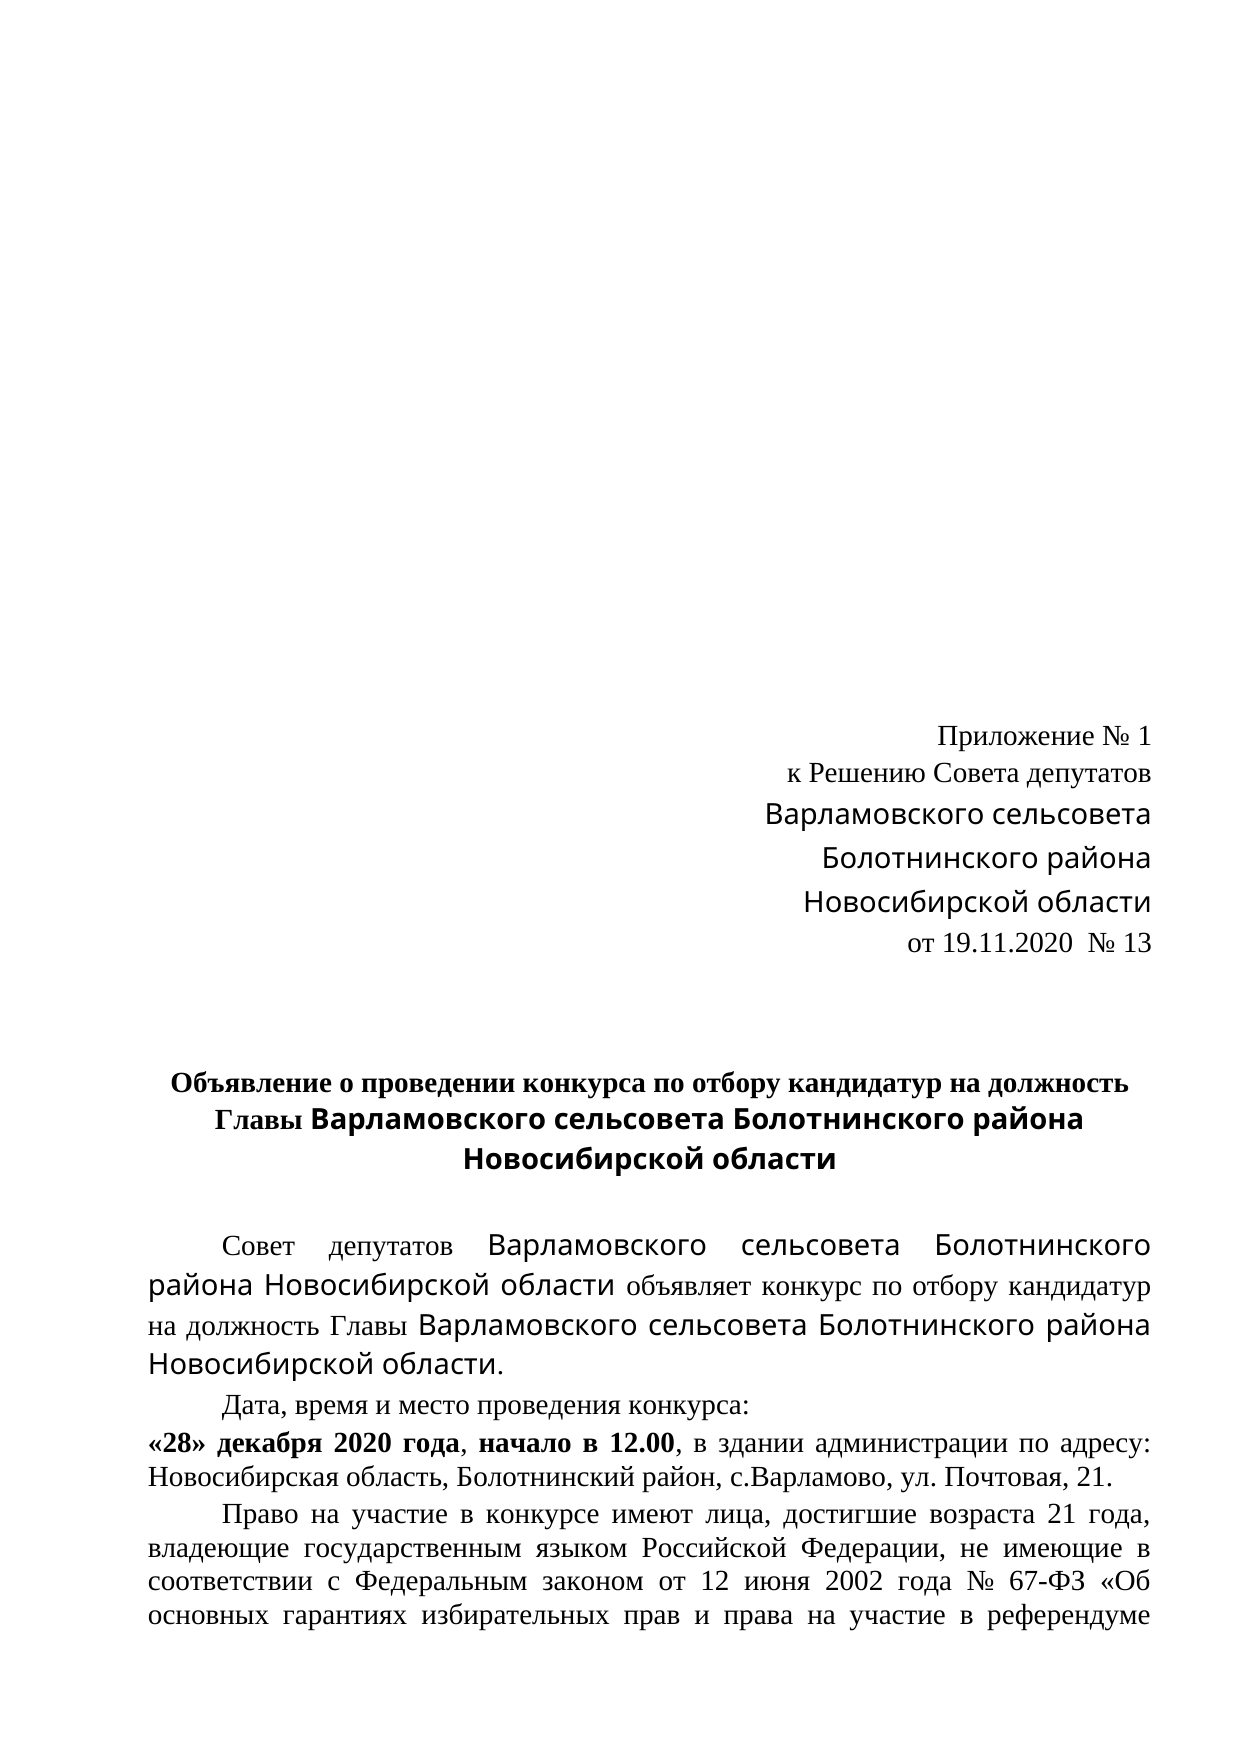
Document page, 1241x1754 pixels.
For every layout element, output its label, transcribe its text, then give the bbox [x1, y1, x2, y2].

text Объявление о проведении конкурса по отбору кандидатур на должность Главы Варламовского сельсовета Болотнинского района Новосибирской области [148, 1065, 1152, 1178]
text Новосибирской области [148, 881, 1152, 921]
text Приложение № 1 [148, 718, 1152, 751]
text Болотнинского района [148, 837, 1152, 877]
text от 19.11.2020 № 13 [148, 925, 1152, 958]
text Дата, время и место проведения конкурса: [148, 1387, 1152, 1421]
text Варламовского сельсовета [148, 793, 1152, 833]
text «28» декабря 2020 года, начало в 12.00, в здании администрации по адресу: Новосибирская область, Болотнинский район, с.Варламово, ул. Почтовая, 21. [148, 1425, 1152, 1492]
text Совет депутатов Варламовского сельсовета Болотнинского района Новосибирской области объявляет конкурс по отбору кандидатур на должность Главы Варламовского сельсовета Болотнинского района Новосибирской области. [148, 1224, 1152, 1383]
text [148, 1496, 1152, 1631]
text к Решению Совета депутатов [148, 756, 1152, 789]
